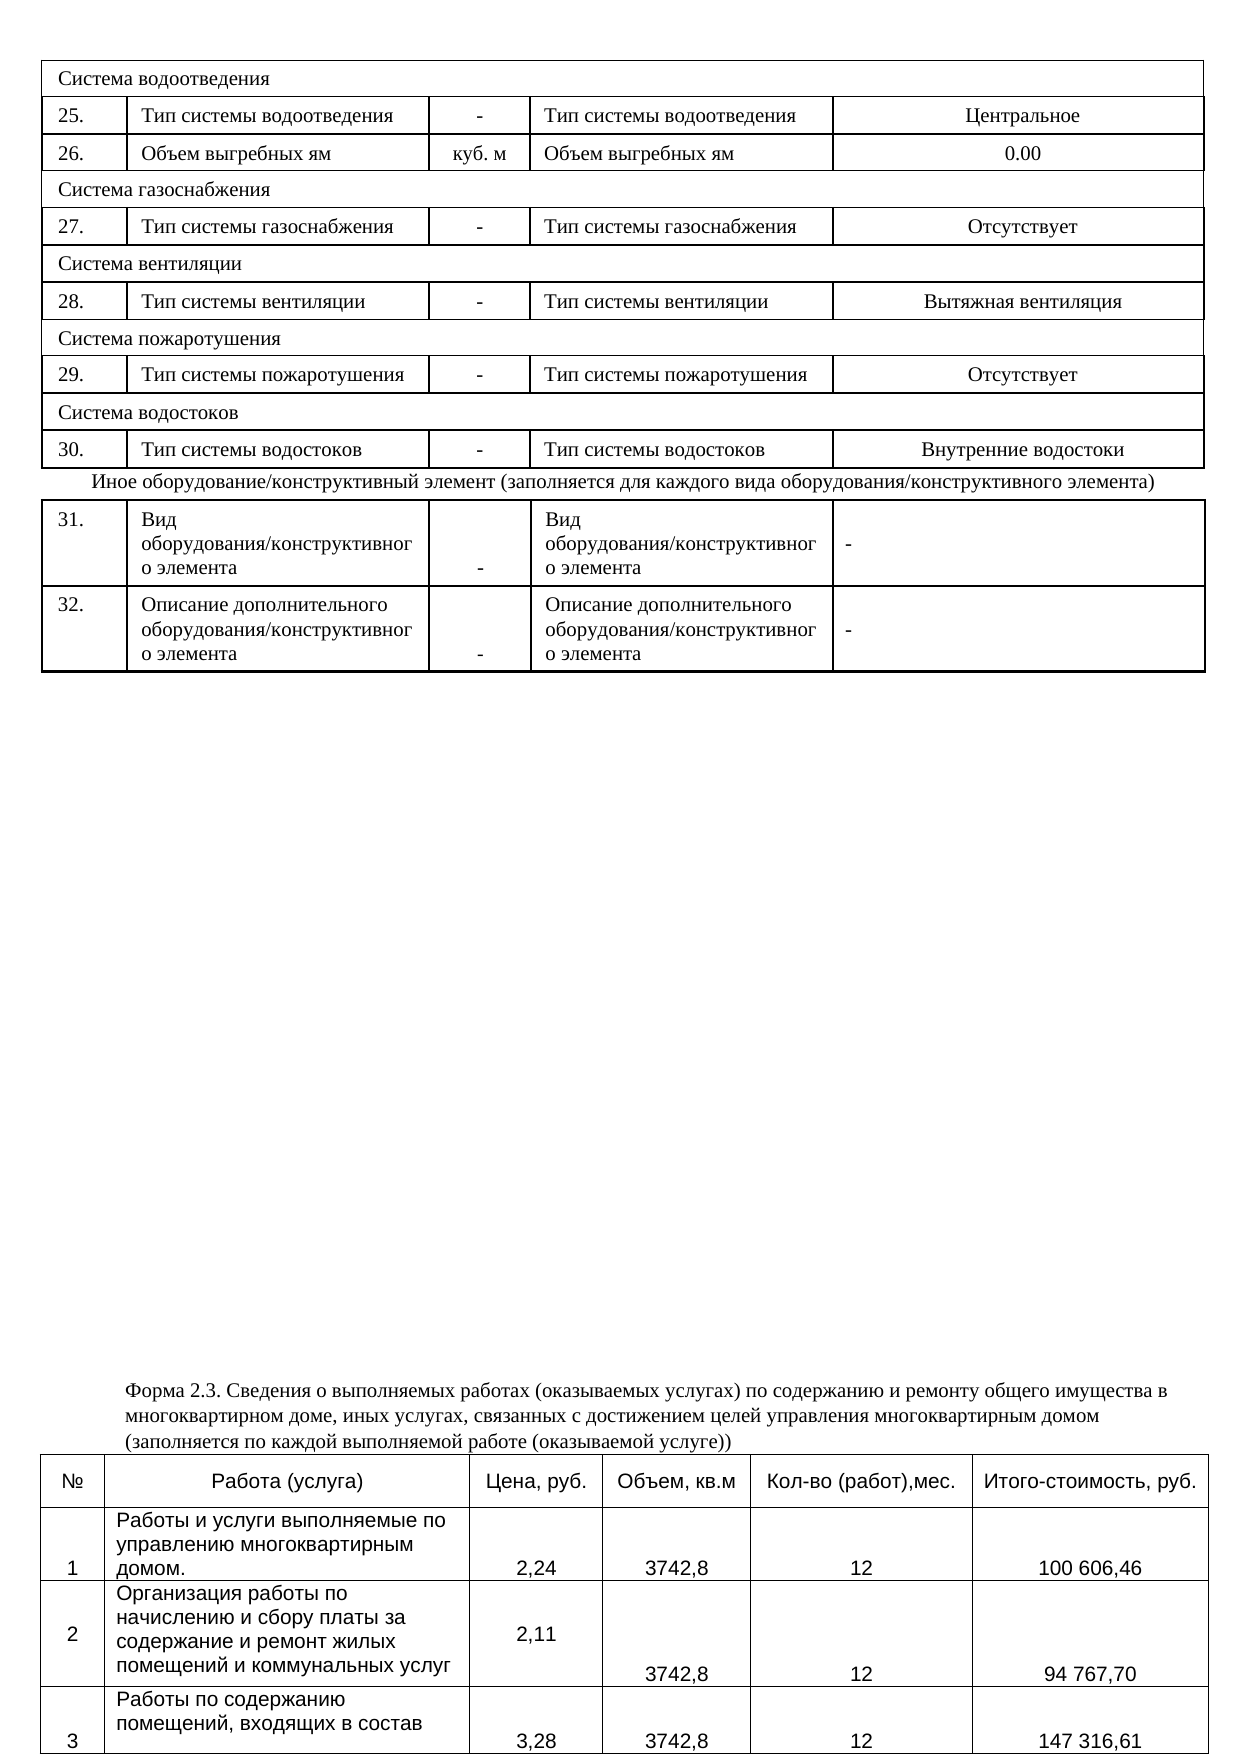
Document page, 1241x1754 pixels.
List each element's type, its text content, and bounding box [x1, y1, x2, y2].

table_header Цена, руб. [470, 1455, 602, 1507]
table_cell - [430, 356, 529, 392]
table_cell - [430, 97, 529, 133]
table_header Работа (услуга) [105, 1455, 469, 1507]
table_cell Организация работы по начислению и сбору платы за содержание и ремонт жилых помещений и коммунальных услуг [105, 1581, 469, 1686]
table_cell - [430, 283, 529, 319]
table_cell 25. [43, 97, 126, 133]
text Иное оборудование/конструктивный элемент (заполняется для каждого вида оборудования/конструктивного элемента) [42, 469, 1205, 493]
table_cell Тип системы водостоков [128, 431, 428, 467]
table_cell Вытяжная вентиляция [834, 283, 1203, 319]
table_cell Система газоснабжения [42, 171, 1203, 207]
table_cell 28. [43, 283, 126, 319]
table_cell - [430, 208, 529, 243]
table_cell Тип системы водоотведения [531, 97, 832, 133]
table_cell Описание дополнительного оборудования/конструктивног о элемента [128, 587, 428, 670]
table_cell Объем выгребных ям [531, 135, 832, 170]
table_cell Тип системы вентиляции [531, 283, 832, 319]
table_cell 0.00 [834, 135, 1203, 170]
table_cell 12 [751, 1581, 972, 1686]
table_cell 27. [43, 208, 126, 243]
table_cell Система вентиляции [43, 246, 1203, 281]
table_cell Система водостоков [43, 394, 1203, 429]
table_cell куб. м [430, 135, 529, 170]
table_cell Тип системы вентиляции [128, 283, 428, 319]
table_cell 2,11 [470, 1581, 602, 1686]
table_cell Работы и услуги выполняемые по управлению многоквартирным домом. [105, 1508, 469, 1580]
table_header Кол-во (работ),мес. [751, 1455, 972, 1507]
table_cell - [430, 431, 529, 467]
table_cell 26. [43, 135, 126, 170]
table_cell Описание дополнительного оборудования/конструктивног о элемента [532, 587, 832, 670]
table_cell 3742,8 [603, 1687, 750, 1753]
table_header № [41, 1455, 104, 1507]
table_cell Система пожаротушения [42, 320, 1203, 355]
table_header Объем, кв.м [603, 1455, 750, 1507]
table_cell Тип системы пожаротушения [128, 356, 428, 392]
table_cell 32. [43, 587, 126, 670]
table_cell 2 [41, 1581, 104, 1686]
table_cell 100 606,46 [973, 1508, 1208, 1580]
table_cell Отсутствует [834, 356, 1203, 392]
table_cell Тип системы водоотведения [128, 97, 428, 133]
table_header Вид оборудования/конструктивног о элемента [128, 501, 428, 584]
table_cell 12 [751, 1687, 972, 1753]
table_header Вид оборудования/конструктивног о элемента [532, 501, 832, 584]
table_cell Система водоотведения [42, 61, 1203, 96]
table_header - [430, 501, 530, 584]
table_cell 29. [43, 356, 126, 392]
table_header - [834, 501, 1204, 584]
table_cell Внутренние водостоки [834, 431, 1203, 467]
table_cell Тип системы газоснабжения [531, 208, 832, 243]
table_cell Тип системы водостоков [531, 431, 832, 467]
table_cell 30. [43, 431, 126, 467]
table_cell Объем выгребных ям [128, 135, 428, 170]
table_cell Тип системы газоснабжения [128, 208, 428, 243]
table_cell Тип системы пожаротушения [531, 356, 832, 392]
table_cell - [430, 587, 530, 670]
text Форма 2.3. Сведения о выполняемых работах (оказываемых услугах) по содержанию и ремонту общего имущества в многоквартирном доме, иных услугах, связанных с достижением целей управления многоквартирным домом (заполняется по каждой выполняемой работе (оказываемой услуге)) [125, 1378, 1173, 1453]
table_cell 1 [41, 1508, 104, 1580]
table_cell 12 [751, 1508, 972, 1580]
table_cell Центральное [834, 97, 1203, 133]
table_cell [105, 1687, 469, 1753]
table_cell - [834, 587, 1204, 670]
table_cell 3,28 [470, 1687, 602, 1753]
table_cell 94 767,70 [973, 1581, 1208, 1686]
table_cell 3742,8 [603, 1581, 750, 1686]
table_cell Отсутствует [834, 208, 1203, 243]
table_cell 147 316,61 [973, 1687, 1208, 1753]
table_cell 2,24 [470, 1508, 602, 1580]
table_header 31. [43, 501, 126, 584]
table_header Итого-стоимость, руб. [973, 1455, 1208, 1507]
table_cell 3 [41, 1687, 104, 1753]
table_cell 3742,8 [603, 1508, 750, 1580]
